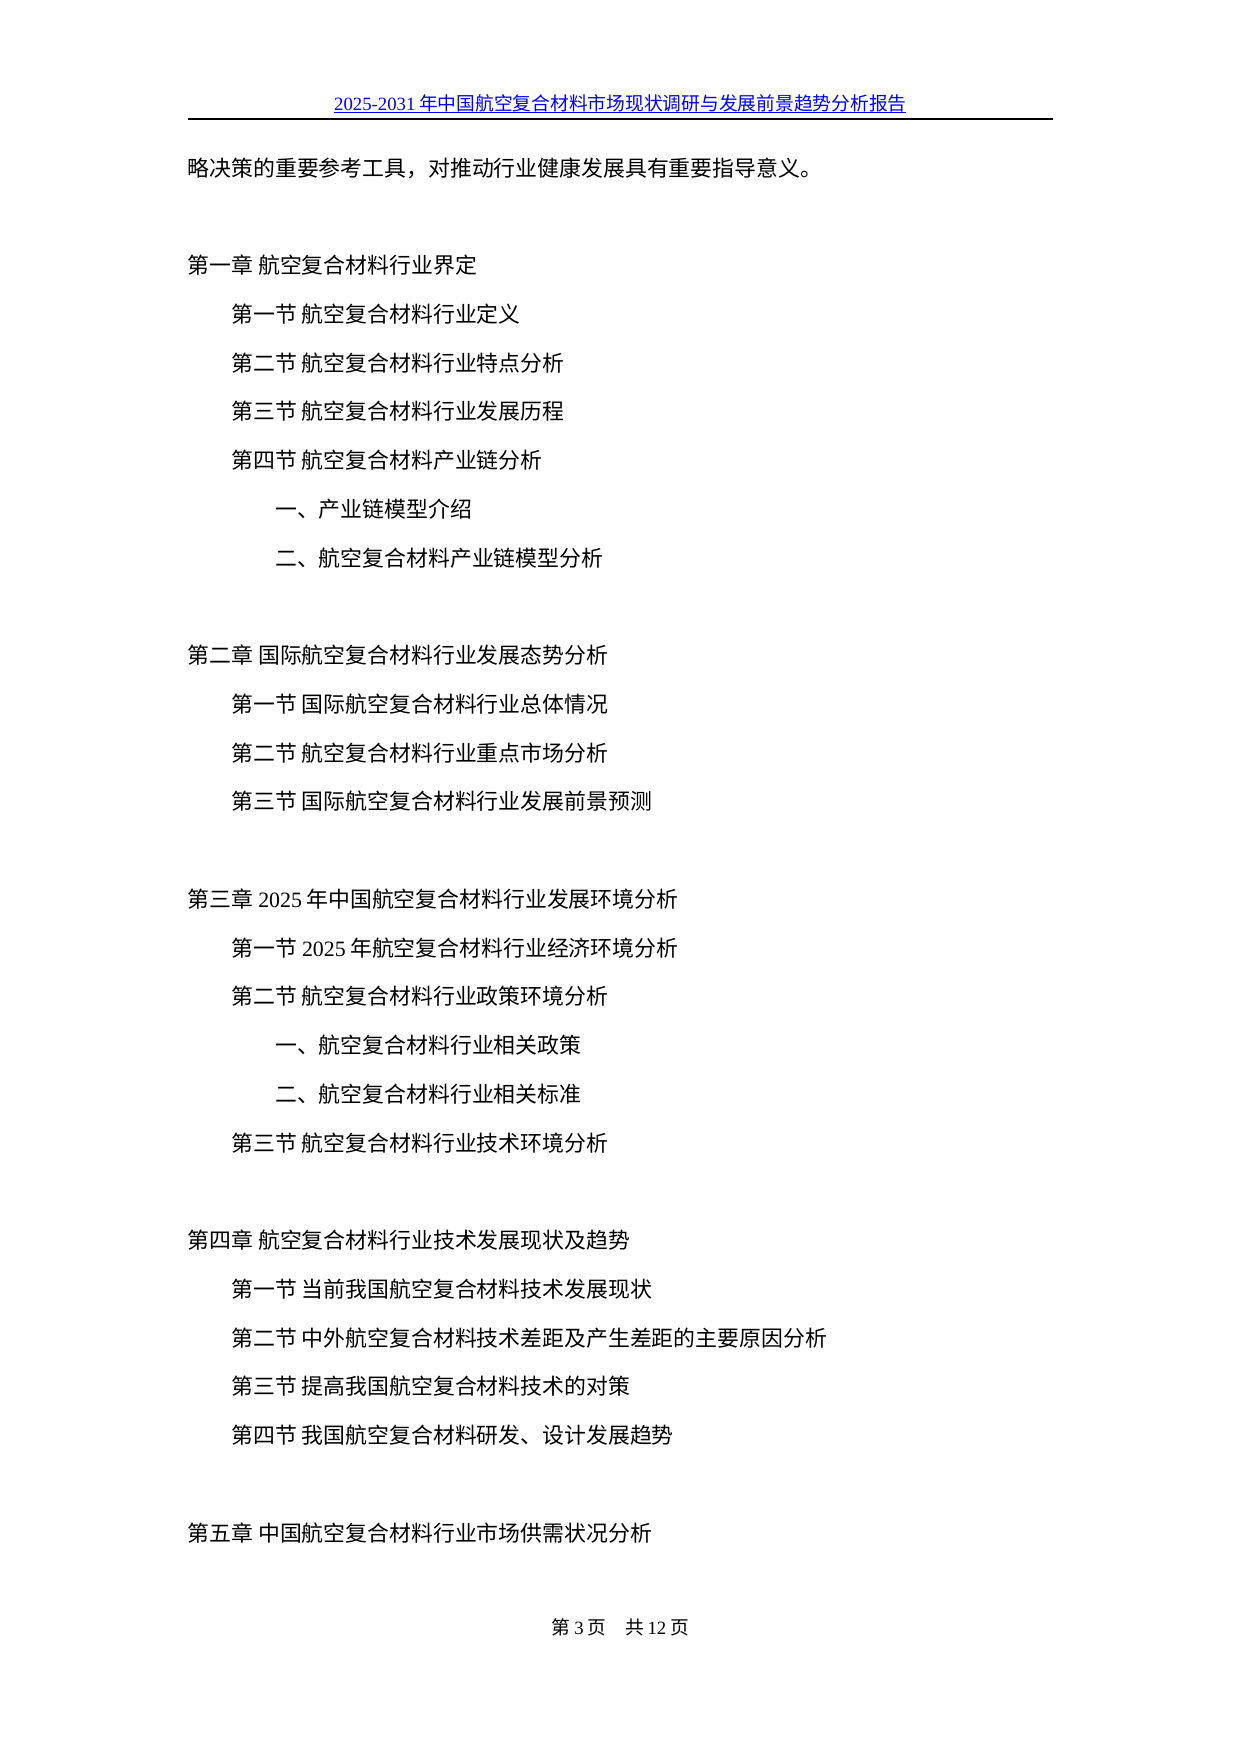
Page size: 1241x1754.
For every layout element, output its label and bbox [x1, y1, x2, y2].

text [187, 150, 1053, 1548]
